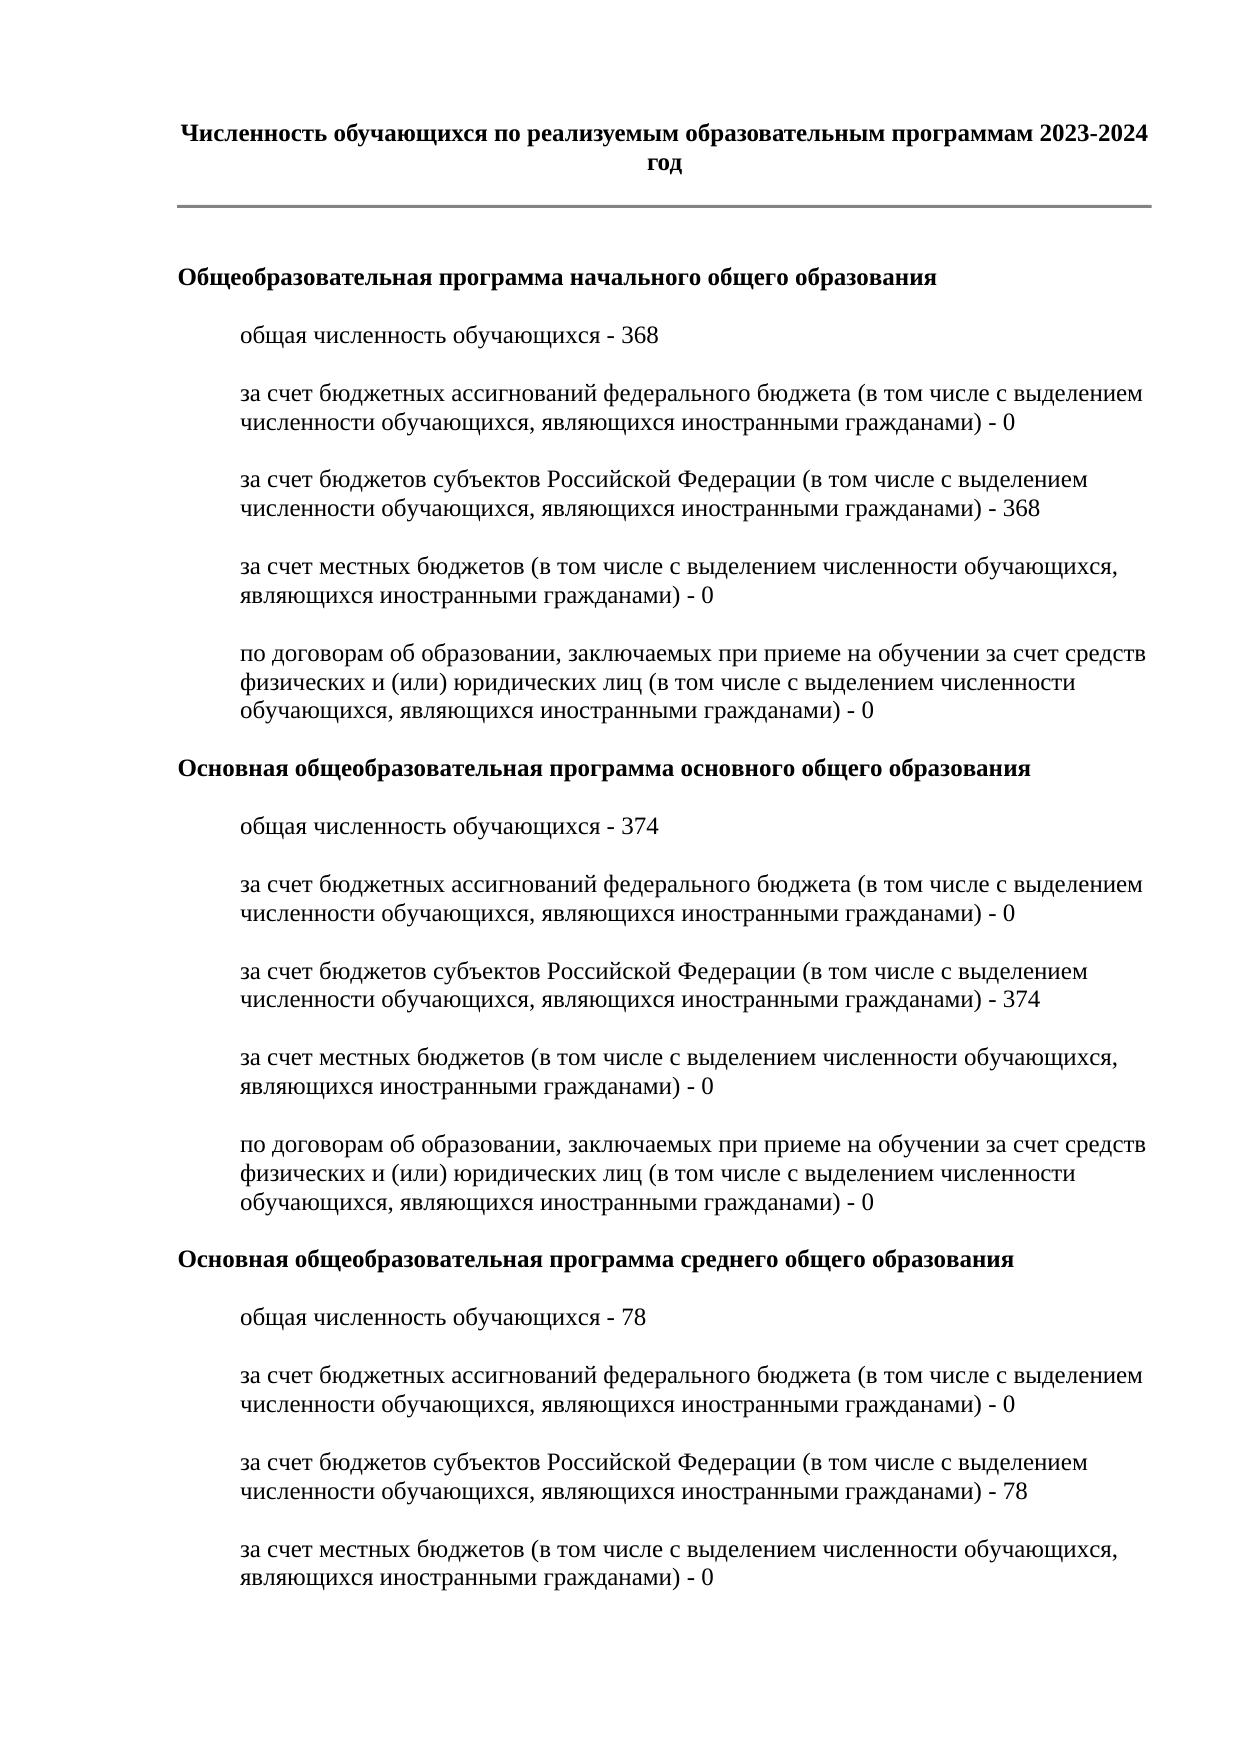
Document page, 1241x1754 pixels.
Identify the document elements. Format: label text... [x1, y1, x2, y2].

text за счет бюджетов субъектов Российской Федерации (в том числе с выделением численности обучающихся, являющихся иностранными гражданами) - 374 [240, 956, 1152, 1013]
text за счет бюджетов субъектов Российской Федерации (в том числе с выделением численности обучающихся, являющихся иностранными гражданами) - 78 [240, 1447, 1152, 1504]
text за счет местных бюджетов (в том числе с выделением численности обучающихся, являющихся иностранными гражданами) - 0 [240, 1042, 1152, 1100]
text за счет бюджетных ассигнований федерального бюджета (в том числе с выделением численности обучающихся, являющихся иностранными гражданами) - 0 [240, 378, 1152, 435]
text Основная общеобразовательная программа основного общего образования [177, 753, 1152, 782]
text за счет бюджетных ассигнований федерального бюджета (в том числе с выделением численности обучающихся, являющихся иностранными гражданами) - 0 [240, 869, 1152, 927]
text по договорам об образовании, заключаемых при приеме на обучении за счет средств физических и (или) юридических лиц (в том числе с выделением численности обучающихся, являющихся иностранными гражданами) - 0 [240, 638, 1152, 724]
text по договорам об образовании, заключаемых при приеме на обучении за счет средств физических и (или) юридических лиц (в том числе с выделением численности обучающихся, являющихся иностранными гражданами) - 0 [240, 1129, 1152, 1215]
text Численность обучающихся по реализуемым образовательным программам 2023-2024 год [177, 118, 1152, 176]
text Основная общеобразовательная программа среднего общего образования [177, 1244, 1152, 1273]
text Общеобразовательная программа начального общего образования [177, 262, 1152, 291]
text за счет бюджетов субъектов Российской Федерации (в том числе с выделением численности обучающихся, являющихся иностранными гражданами) - 368 [240, 464, 1152, 522]
text за счет бюджетных ассигнований федерального бюджета (в том числе с выделением численности обучающихся, являющихся иностранными гражданами) - 0 [240, 1360, 1152, 1418]
text за счет местных бюджетов (в том числе с выделением численности обучающихся, являющихся иностранными гражданами) - 0 [240, 1534, 1152, 1591]
text за счет местных бюджетов (в том числе с выделением численности обучающихся, являющихся иностранными гражданами) - 0 [240, 551, 1152, 609]
text общая численность обучающихся - 78 [240, 1302, 1152, 1331]
text общая численность обучающихся - 374 [240, 811, 1152, 840]
text общая численность обучающихся - 368 [240, 320, 1152, 349]
